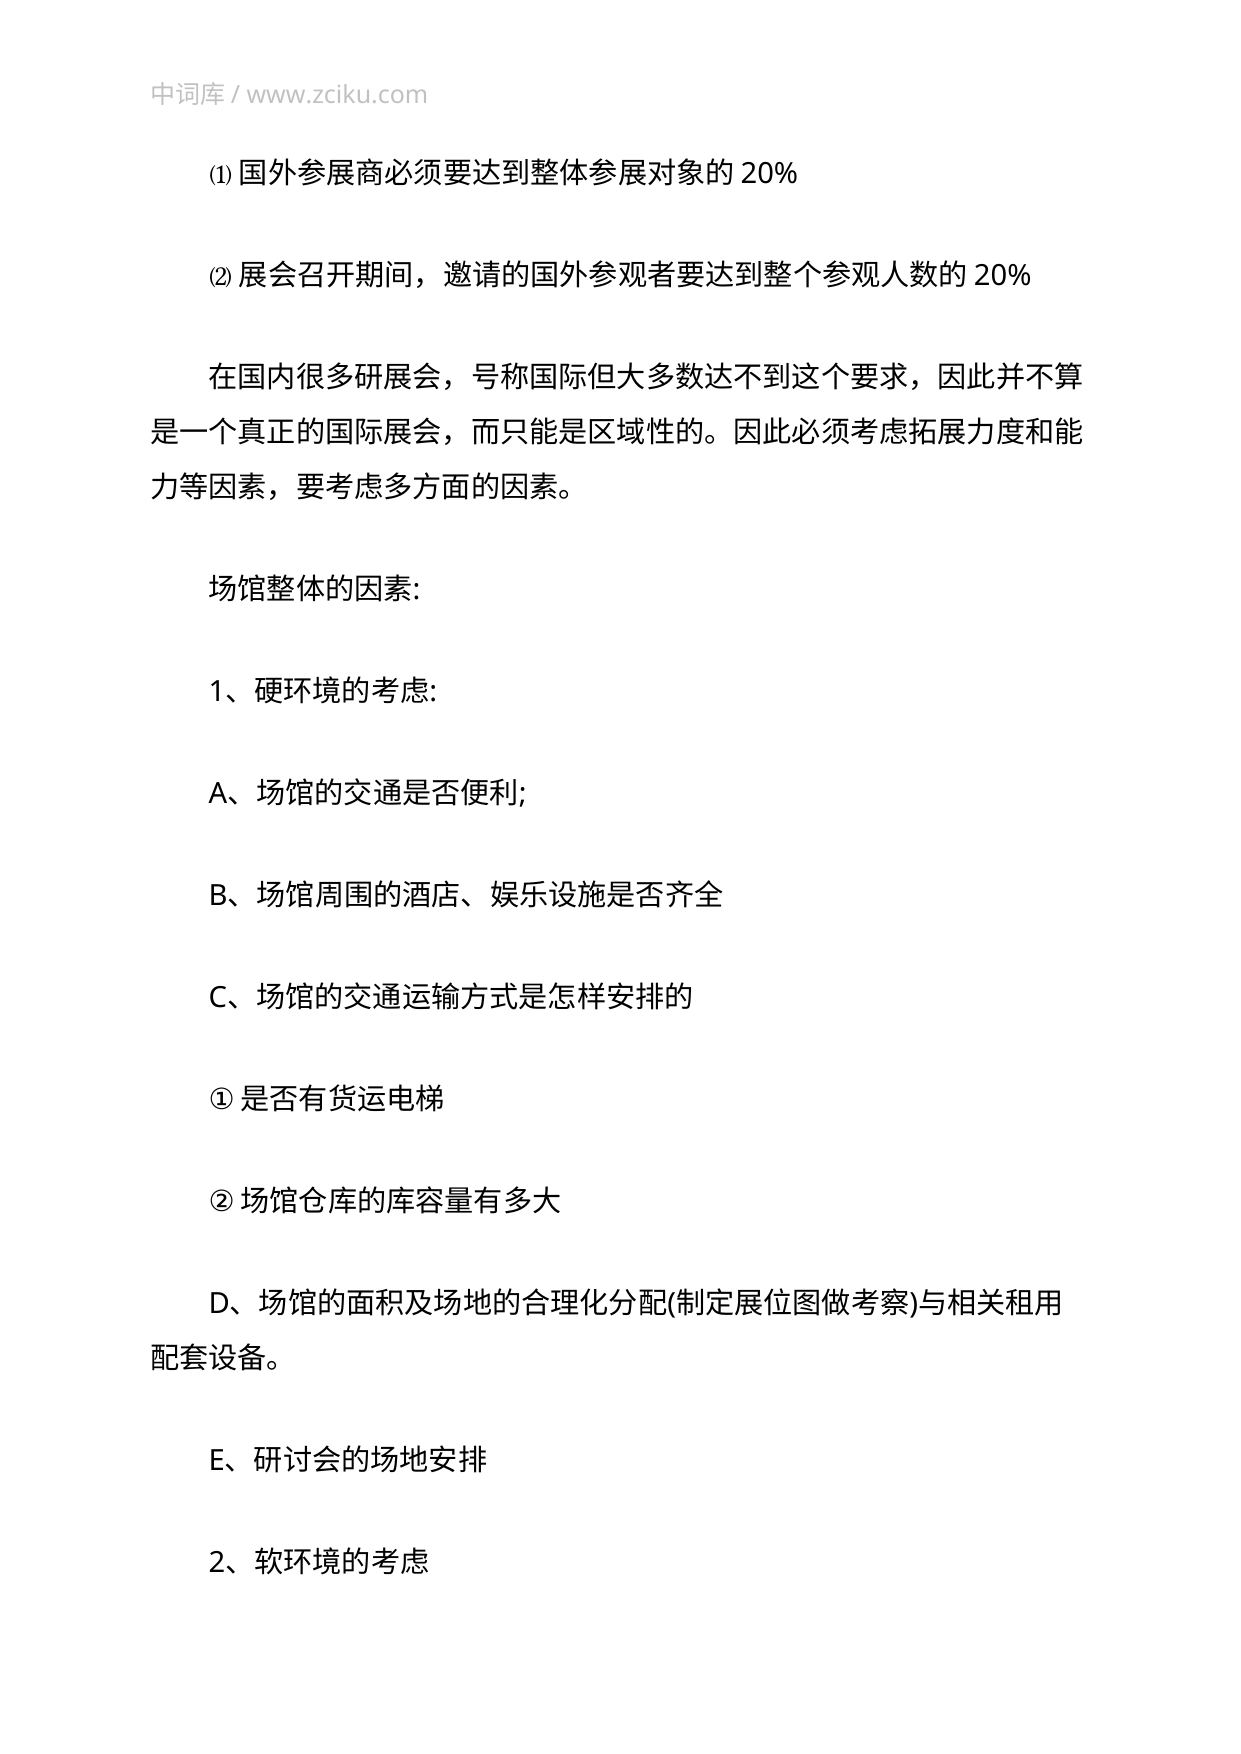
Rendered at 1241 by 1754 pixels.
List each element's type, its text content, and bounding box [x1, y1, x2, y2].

text ②场馆仓库的库容量有多大 [150, 1177, 1090, 1220]
text ⑴国外参展商必须要达到整体参展对象的20% [150, 150, 1090, 192]
text D、场馆的面积及场地的合理化分配(制定展位图做考察)与相关租用配套设备。 [150, 1279, 1090, 1377]
text E、研讨会的场地安排 [150, 1436, 1090, 1478]
text 在国内很多研展会，号称国际但大多数达不到这个要求，因此并不算是一个真正的国际展会，而只能是区域性的。因此必须考虑拓展力度和能力等因素，要考虑多方面的因素。 [150, 354, 1090, 506]
text C、场馆的交通运输方式是怎样安排的 [150, 973, 1090, 1016]
text Β、场馆周围的酒店、娱乐设施是否齐全 [150, 871, 1090, 914]
text 场馆整体的因素: [150, 566, 1090, 608]
text 1、硬环境的考虑: [150, 667, 1090, 710]
text ①是否有货运电梯 [150, 1075, 1090, 1118]
text Α、场馆的交通是否便利; [150, 769, 1090, 812]
text 2、软环境的考虑 [150, 1538, 1090, 1581]
text ⑵展会召开期间，邀请的国外参观者要达到整个参观人数的20% [150, 252, 1090, 294]
